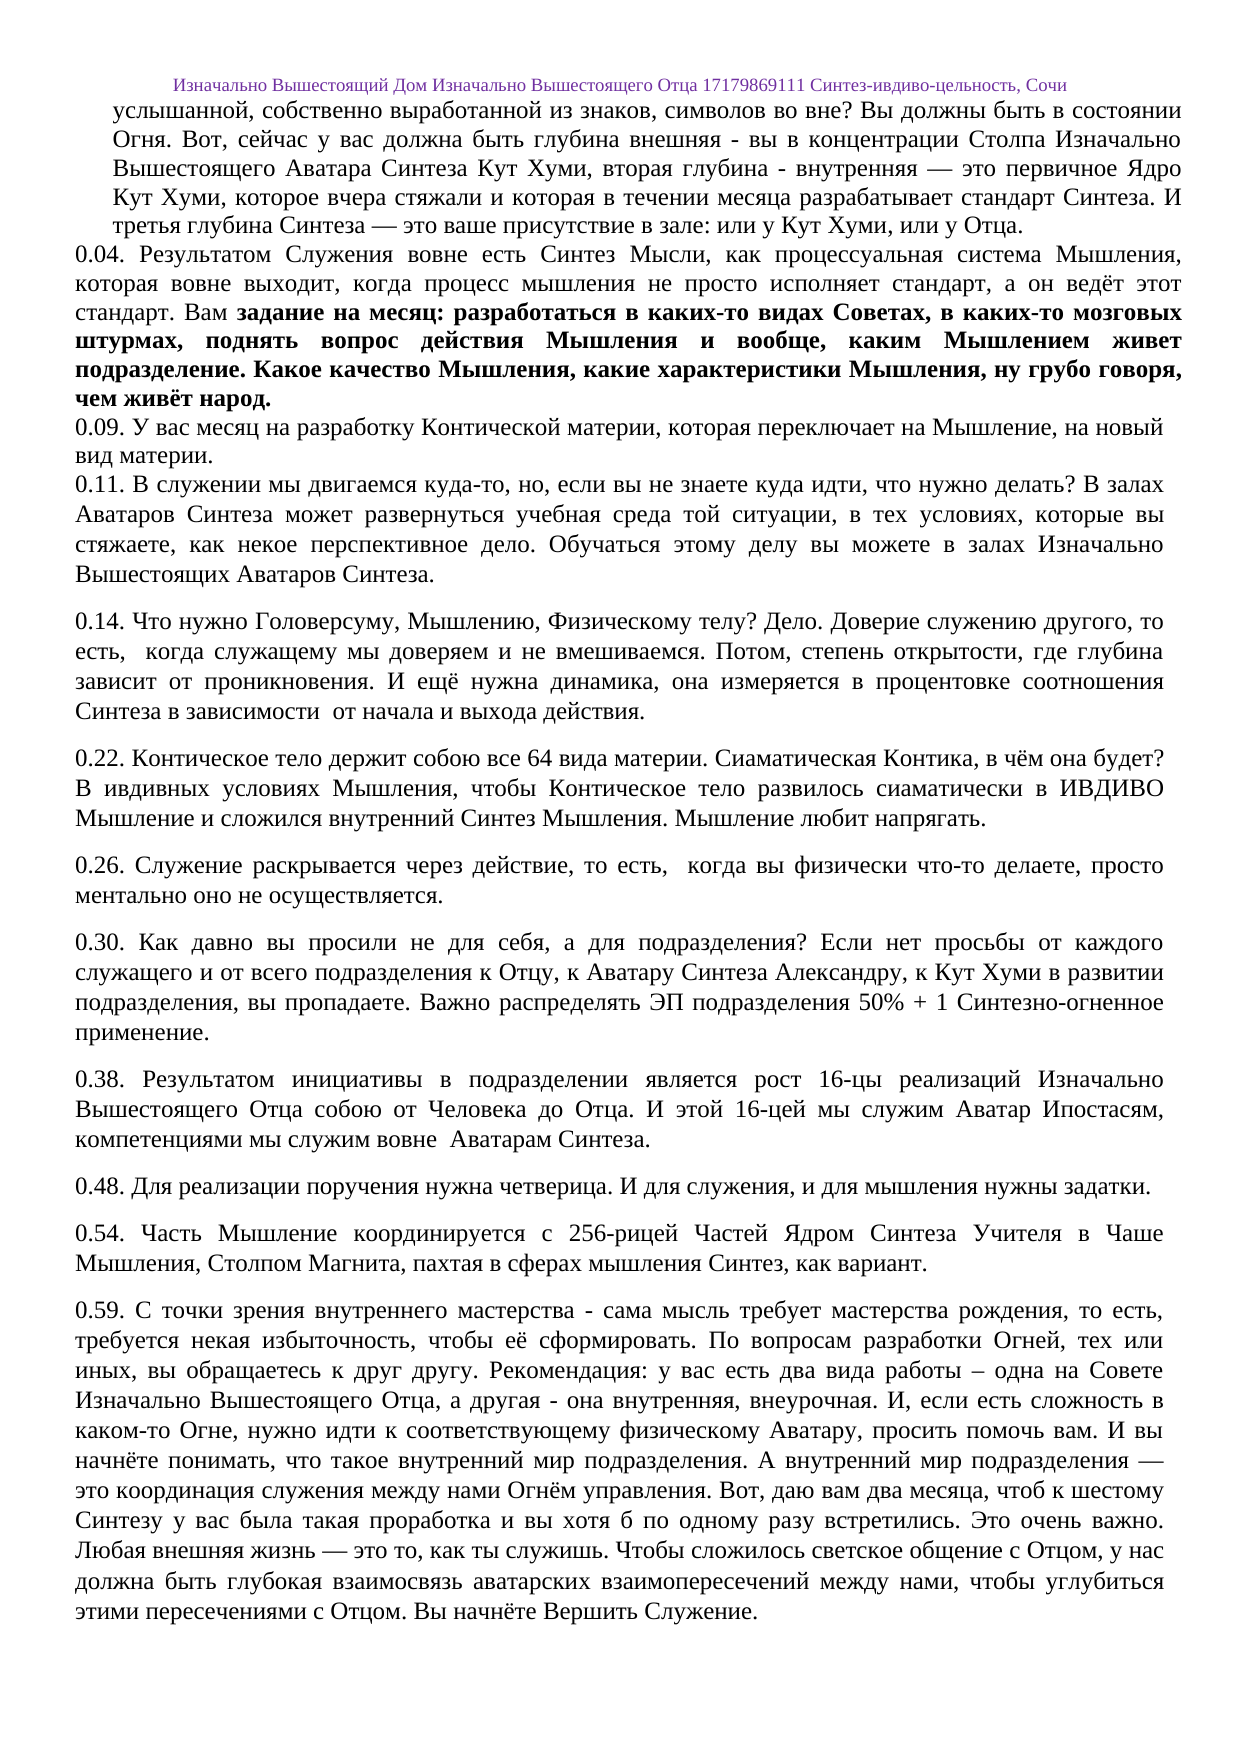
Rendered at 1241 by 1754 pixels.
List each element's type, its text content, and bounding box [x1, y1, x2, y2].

text 0.04. Результатом Служения вовне есть Синтез Мысли, как процессуальная система Мышления, которая вовне выходит, когда процесс мышления не просто исполняет стандарт, а он ведёт этот стандарт. Вам задание на месяц: разработаться в каких-то видах Советах, в каких-то мозговых штурмах, поднять вопрос действия Мышления и вообще, каким Мышлением живет подразделение. Какое качество Мышления, какие характеристики Мышления, ну грубо говоря, чем живёт народ. [75, 239, 1183, 412]
text 0.26. Служение раскрывается через действие, то есть, когда вы физически что-то делаете, просто ментально оно не осуществляется. [75, 850, 1165, 909]
text 0.38. Результатом инициативы в подразделении является рост 16-цы реализаций Изначально Вышестоящего Отца собою от Человека до Отца. И этой 16-цей мы служим Аватар Ипостасям, компетенциями мы служим вовне Аватарам Синтеза. [75, 1064, 1165, 1153]
text 0.54. Часть Мышление координируется с 256-рицей Частей Ядром Синтеза Учителя в Чаше Мышления, Столпом Магнита, пахтая в сферах мышления Синтез, как вариант. [75, 1218, 1165, 1277]
text 0.59. С точки зрения внутреннего мастерства - сама мысль требует мастерства рождения, то есть, требуется некая избыточность, чтобы её сформировать. По вопросам разработки Огней, тех или иных, вы обращаетесь к друг другу. Рекомендация: у вас есть два вида работы – одна на Совете Изначально Вышестоящего Отца, а другая - она внутренняя, внеурочная. И, если есть сложность в каком-то Огне, нужно идти к соответствующему физическому Аватару, просить помочь вам. И вы начнёте понимать, что такое внутренний мир подразделения. А внутренний мир подразделения — это координация служения между нами Огнём управления. Вот, даю вам два месяца, чтоб к шестому Синтезу у вас была такая проработка и вы хотя б по одному разу встретились. Это очень важно. Любая внешняя жизнь — это то, как ты служишь. Чтобы сложилось светское общение с Отцом, у нас должна быть глубокая взаимосвязь аватарских взаимопересечений между нами, чтобы углубиться этими пересечениями с Отцом. Вы начнёте Вершить Служение. [75, 1295, 1165, 1624]
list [75, 95, 1183, 239]
text 0.30. Как давно вы просили не для себя, а для подразделения? Если нет просьбы от каждого служащего и от всего подразделения к Отцу, к Аватару Синтеза Александру, к Кут Хуми в развитии подразделения, вы пропадаете. Важно распределять ЭП подразделения 50% + 1 Синтезно-огненное применение. [75, 927, 1165, 1046]
text 0.48. Для реализации поручения нужна четверица. И для служения, и для мышления нужны задатки. [75, 1171, 1165, 1200]
text 0.14. Что нужно Головерсуму, Мышлению, Физическому телу? Дело. Доверие служению другого, то есть, когда служащему мы доверяем и не вмешиваемся. Потом, степень открытости, где глубина зависит от проникновения. И ещё нужна динамика, она измеряется в процентовке соотношения Синтеза в зависимости от начала и выхода действия. [75, 606, 1165, 725]
text 0.09. У вас месяц на разработку Контической материи, которая переключает на Мышление, на новый вид материи. [75, 412, 1165, 469]
text 0.11. В служении мы двигаемся куда-то, но, если вы не знаете куда идти, что нужно делать? В залах Аватаров Синтеза может развернуться учебная среда той ситуации, в тех условиях, которые вы стяжаете, как некое перспективное дело. Обучаться этому делу вы можете в залах Изначально Вышестоящих Аватаров Синтеза. [75, 469, 1165, 588]
text 0.22. Контическое тело держит собою все 64 вида материи. Сиаматическая Контика, в чём она будет? В ивдивных условиях Мышления, чтобы Контическое тело развилось сиаматически в ИВДИВО Мышление и сложился внутренний Синтез Мышления. Мышление любит напрягать. [75, 743, 1165, 832]
